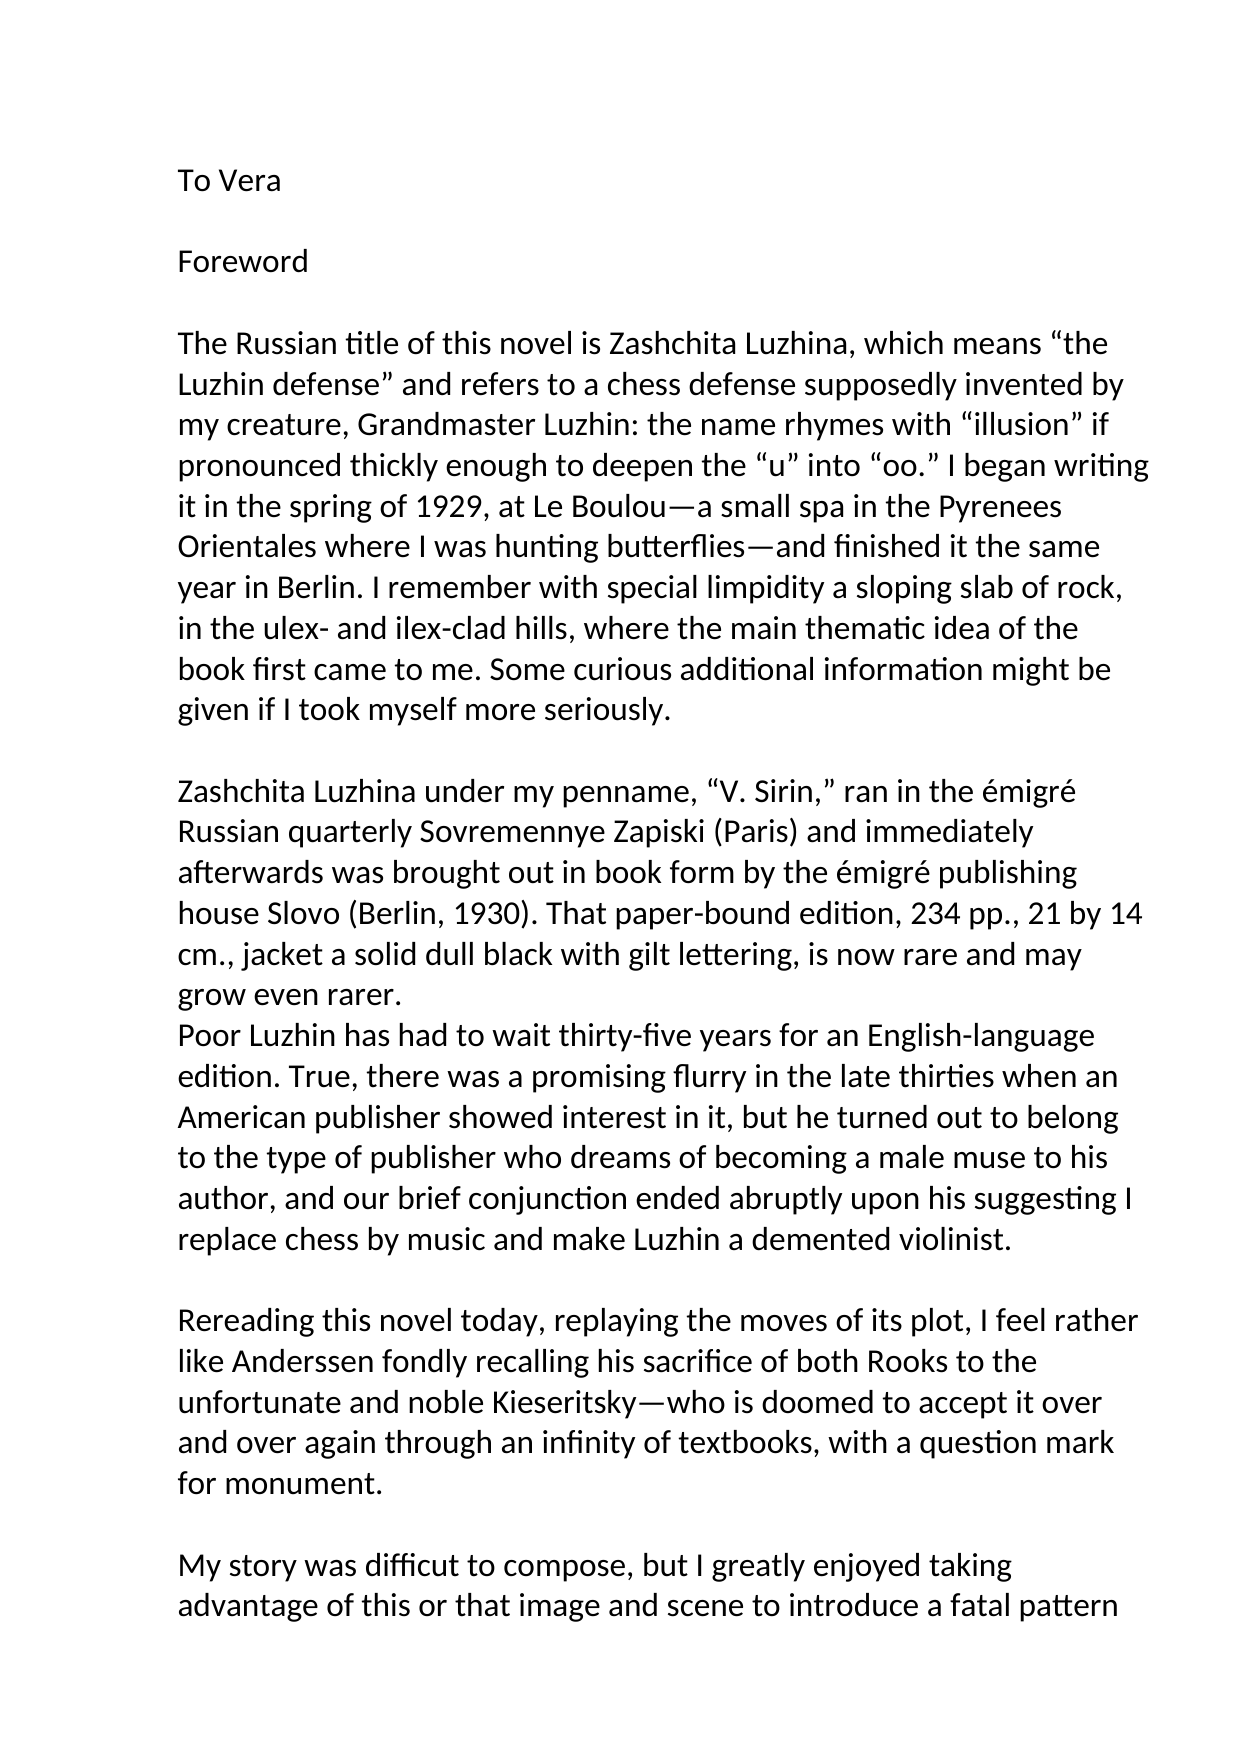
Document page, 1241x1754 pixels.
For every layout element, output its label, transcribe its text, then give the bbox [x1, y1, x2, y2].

text The Russian title of this novel is Zashchita Luzhina, which means “the Luzhin defense” and refers to a chess defense supposedly invented by my creature, Grandmaster Luzhin: the name rhymes with “illusion” if pronounced thickly enough to deepen the “u” into “oo.” I began writing it in the spring of 1929, at Le Boulou—a small spa in the Pyrenees Orientales where I was hunting butterflies—and finished it the same year in Berlin. I remember with special limpidity a sloping slab of rock, in the ulex- and ilex-clad hills, where the main thematic idea of the book first came to me. Some curious additional information might be given if I took myself more seriously. [177, 322, 1152, 729]
text Foreword [177, 240, 1152, 281]
text To Vera [177, 159, 1152, 199]
text Rereading this novel today, replaying the moves of its plot, I feel rather like Anderssen fondly recalling his sacrifice of both Rooks to the unfortunate and noble Kieseritsky—who is doomed to accept it over and over again through an infinity of textbooks, with a question mark for monument. [177, 1299, 1152, 1503]
text Poor Luzhin has had to wait thirty-five years for an English-language edition. True, there was a promising flurry in the late thirties when an American publisher showed interest in it, but he turned out to belong to the type of publisher who dreams of becoming a male muse to his author, and our brief conjunction ended abruptly upon his suggesting I replace chess by music and make Luzhin a demented violinist. [177, 1014, 1152, 1258]
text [177, 1544, 1152, 1625]
text Zashchita Luzhina under my penname, “V. Sirin,” ran in the émigré Russian quarterly Sovremennye Zapiski (Paris) and immediately afterwards was brought out in book form by the émigré publishing house Slovo (Berlin, 1930). That paper-bound edition, 234 pp., 21 by 14 cm., jacket a solid dull black with gilt lettering, is now rare and may grow even rarer. [177, 770, 1152, 1014]
